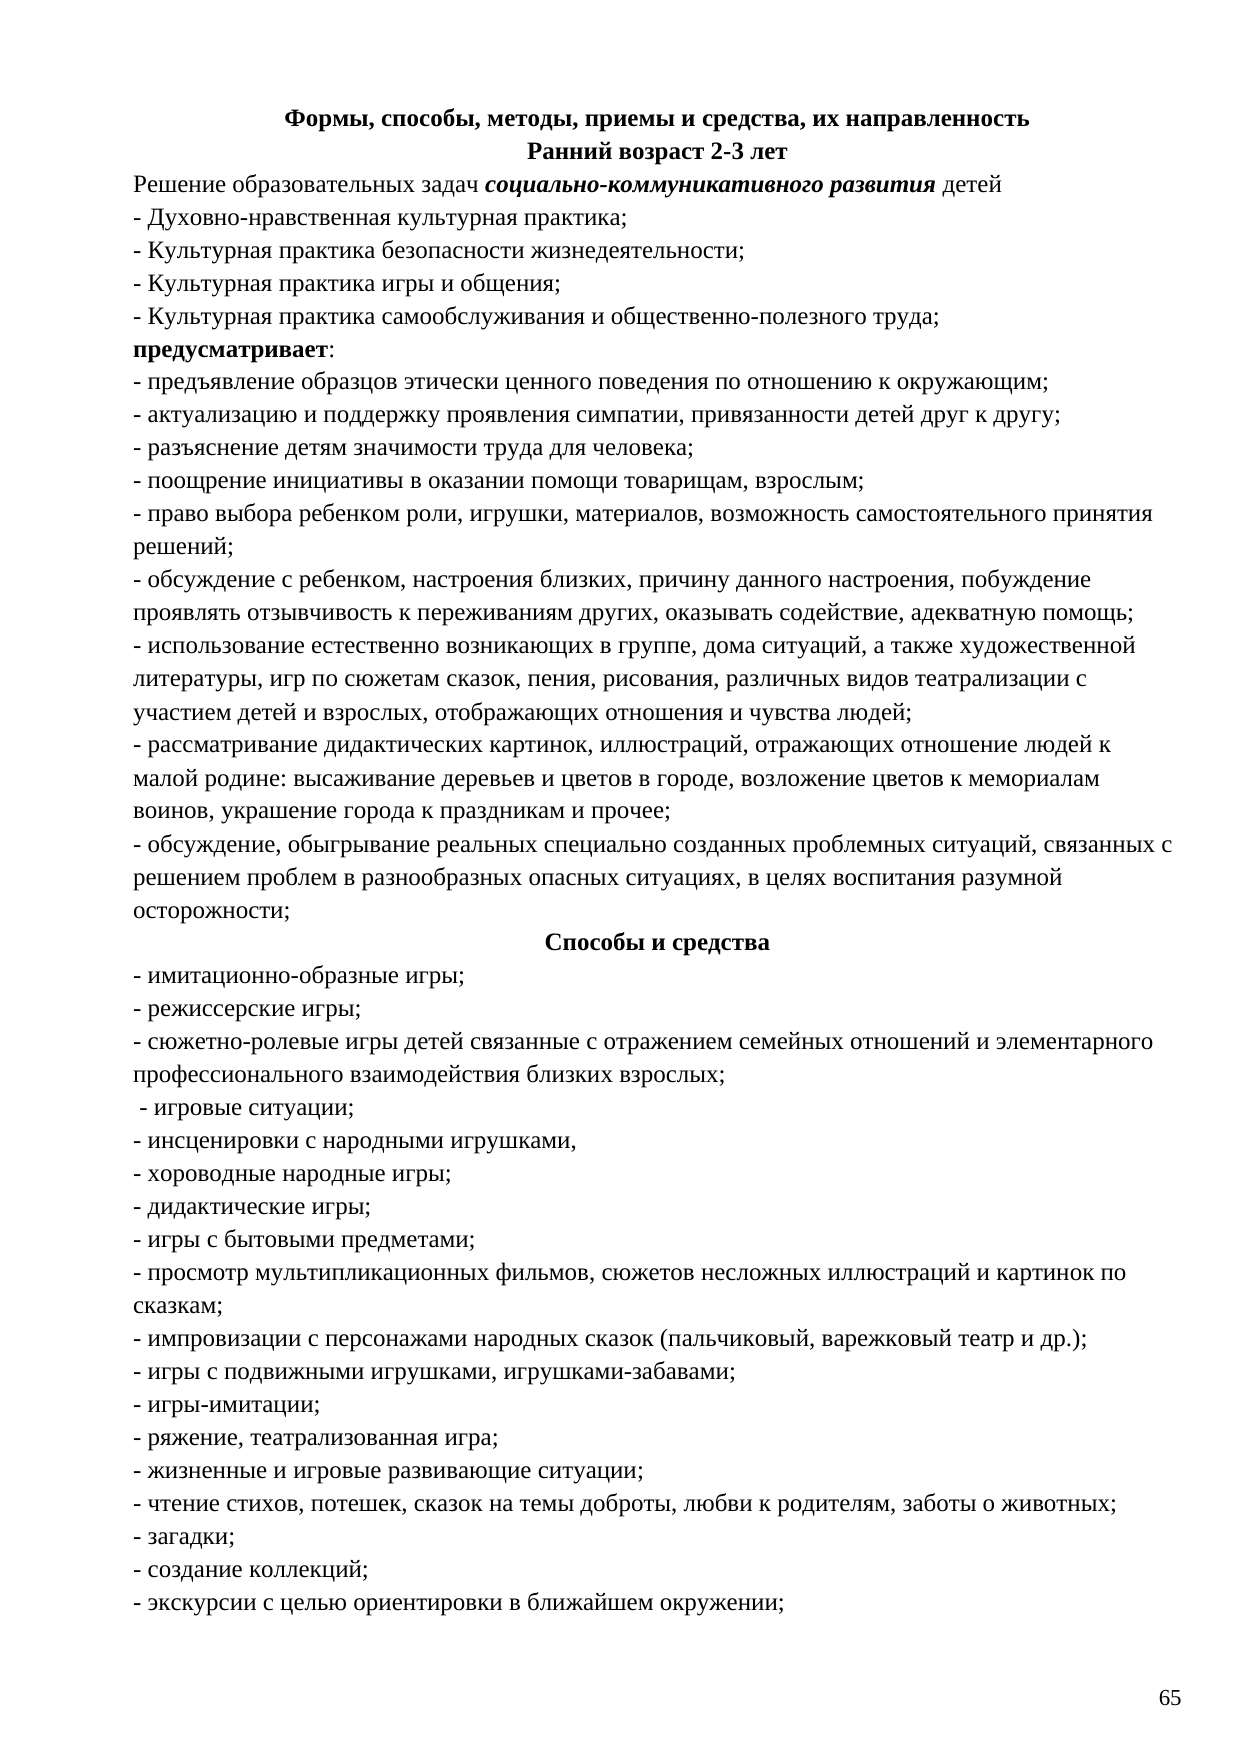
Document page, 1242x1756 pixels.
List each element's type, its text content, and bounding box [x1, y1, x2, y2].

table_cell - предъявление образцов этически ценного поведения по отношению к окружающим; - актуализацию и поддержку проявления симпатии, привязанности детей друг к другу; - разъяснение детям значимости труда для человека; - поощрение инициативы в оказании помощи товарищам, взрослым; - право выбора ребенком роли, игрушки, материалов, возможность самостоятельного принятия решений; - обсуждение с ребенком, настроения близких, причину данного настроения, побуждение проявлять отзывчивость к переживаниям других, оказывать содействие, адекватную помощь; - использование естественно возникающих в группе, дома ситуаций, а также художественной литературы, игр по сюжетам сказок, пения, рисования, различных видов театрализации с участием детей и взрослых, отображающих отношения и чувства людей; - рассматривание дидактических картинок, иллюстраций, отражающих отношение людей к малой родине: высаживание деревьев и цветов в городе, возложение цветов к мемориалам воинов, украшение города к праздникам и прочее; - обсуждение, обыгрывание реальных специально созданных проблемных ситуаций, связанных с решением проблем в разнообразных опасных ситуациях, в целях воспитания разумной осторожности; [122, 366, 1192, 927]
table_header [122, 104, 1192, 136]
table_cell Решение образовательных задач социально-коммуникативного развития детей - Духовно-нравственная культурная практика; - Культурная практика безопасности жизнедеятельности; - Культурная практика игры и общения; - Культурная практика самообслуживания и общественно-полезного труда; предусматривает: [122, 169, 1192, 366]
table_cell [122, 960, 1192, 1620]
table_cell Способы и средства [122, 927, 1192, 960]
table_cell Ранний возраст 2-3 лет [122, 136, 1192, 169]
